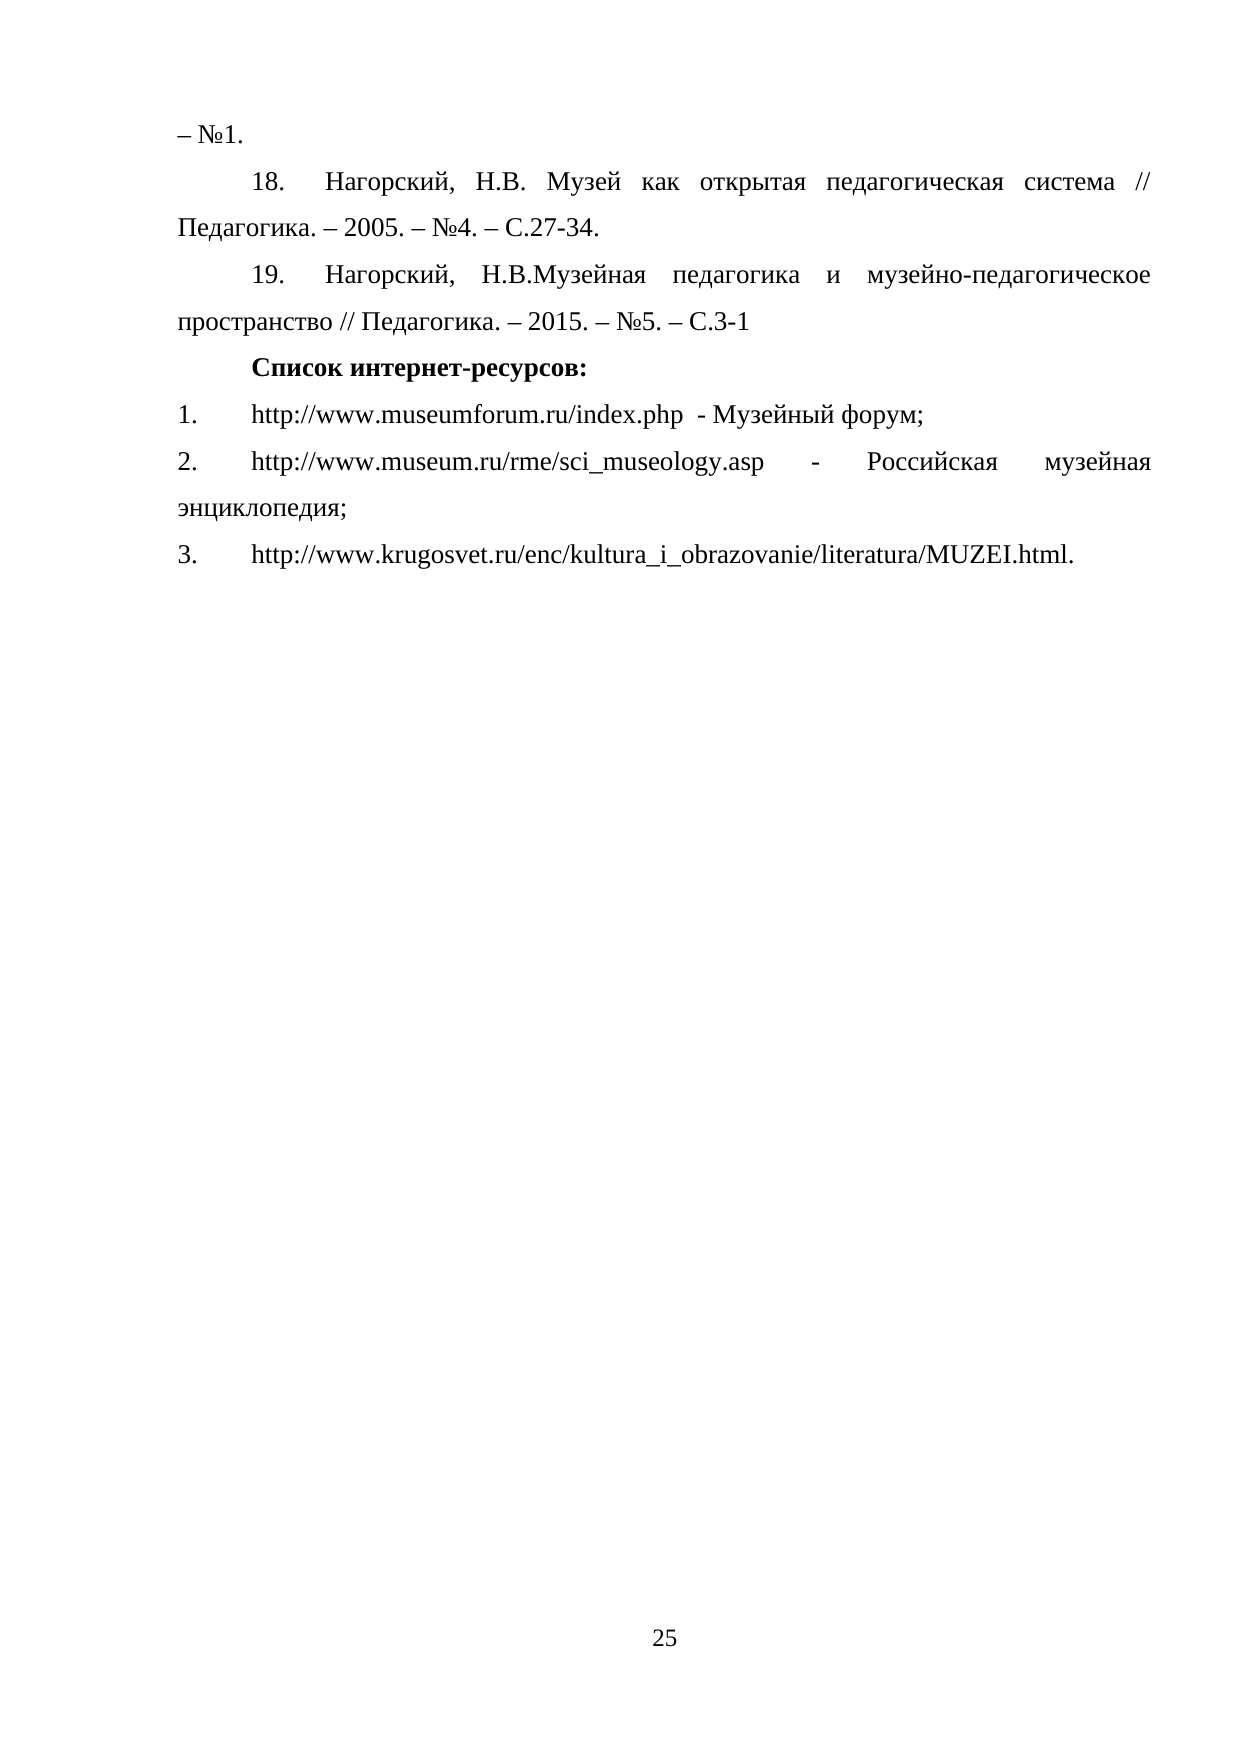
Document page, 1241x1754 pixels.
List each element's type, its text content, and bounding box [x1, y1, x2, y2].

list http://www.krugosvet.ru/enc/kultura_i_obrazovanie/literatura/MUZEI.html. [177, 538, 1152, 569]
list http://www.museumforum.ru/index.php - Музейный форум; [177, 398, 1152, 429]
text Список интернет-ресурсов: [177, 351, 1152, 383]
list Нагорский, Н.В.Музейная педагогика и музейно-педагогическое пространство // Педагогика. – 2015. – №5. – С.3-1 [177, 258, 1152, 336]
list Нагорский, Н.В. Музей как открытая педагогическая система // Педагогика. – 2005. – №4. – С.27-34. [177, 165, 1152, 243]
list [177, 118, 1152, 149]
list http://www.museum.ru/rme/sci_museology.asp - Российская музейная энциклопедия; [177, 445, 1152, 523]
